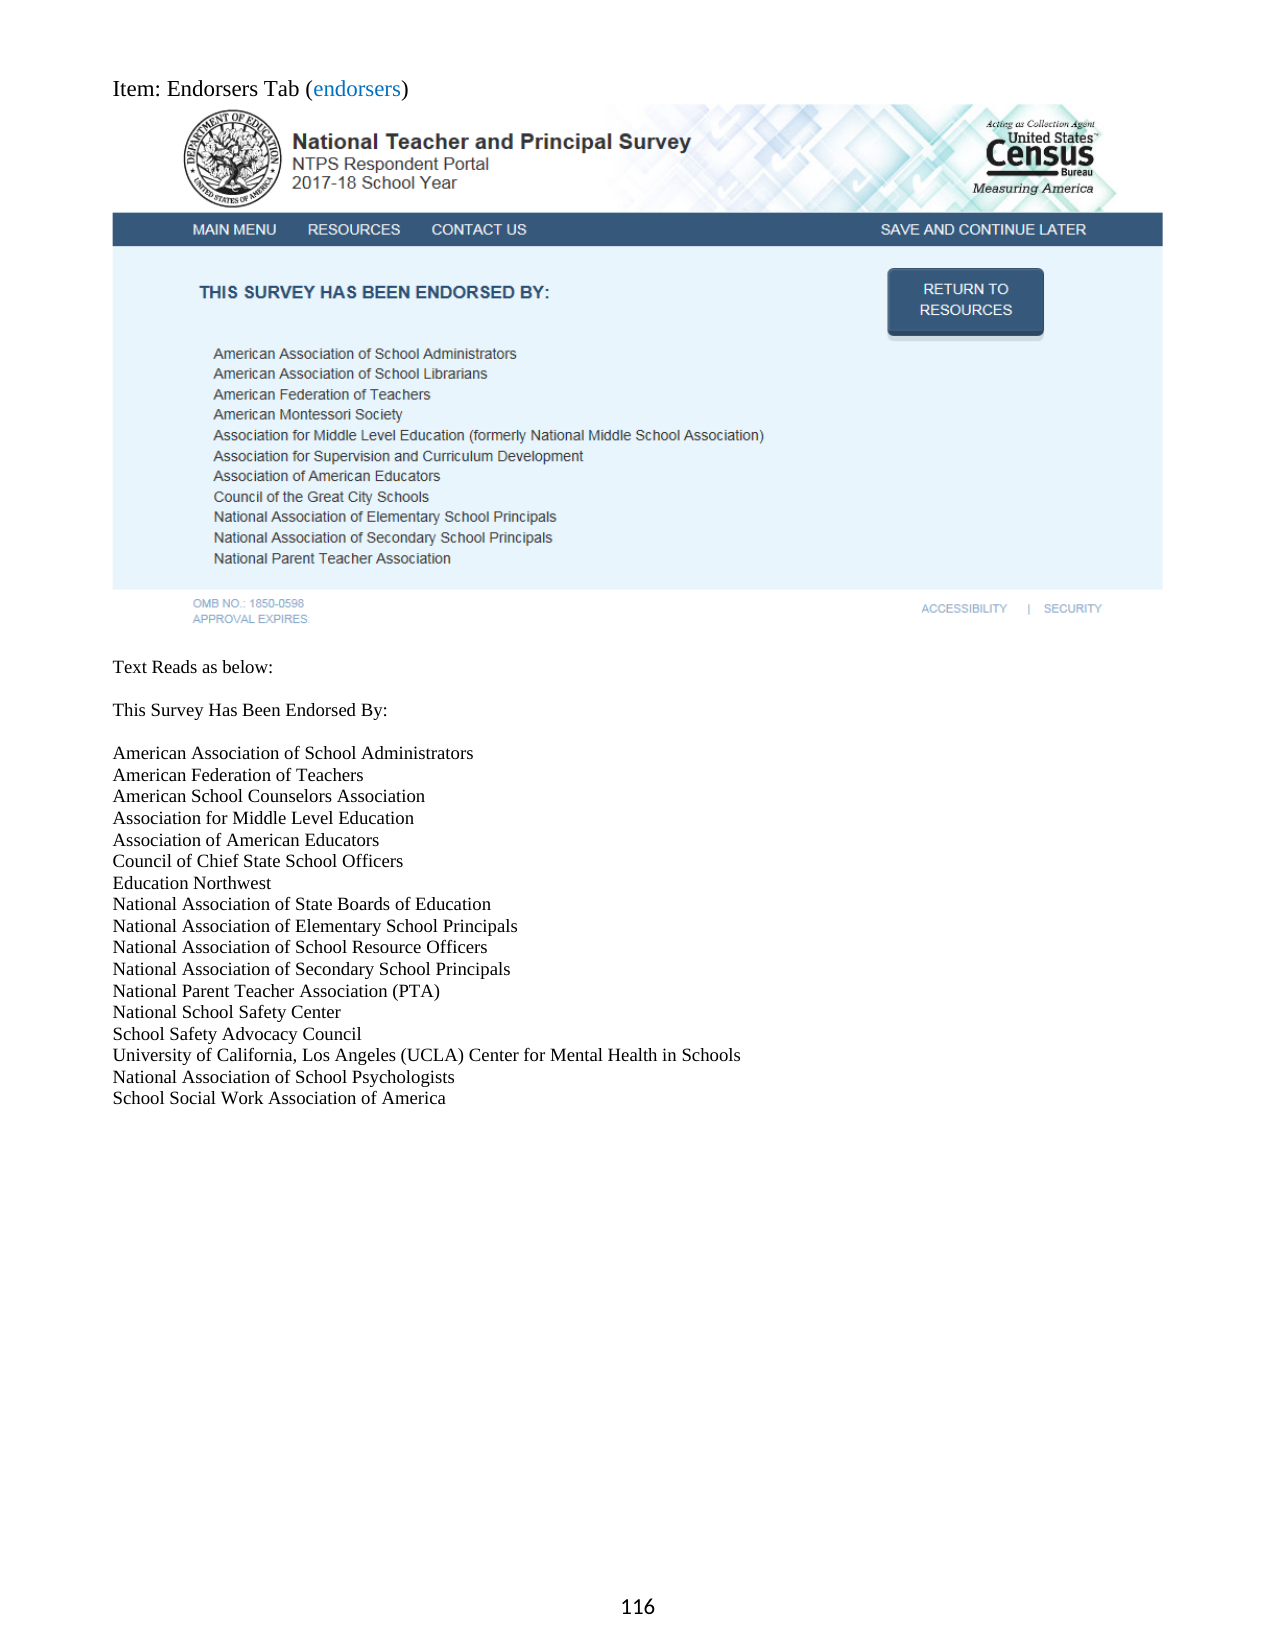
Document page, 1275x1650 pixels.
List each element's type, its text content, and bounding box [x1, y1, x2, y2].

text Text Reads as below: [112, 656, 1162, 678]
text Education Northwest [112, 872, 1162, 893]
text National Association of School Psychologists [112, 1066, 1162, 1087]
text School Social Work Association of America [112, 1087, 1162, 1109]
picture [112, 101, 1163, 644]
text American School Counselors Association [112, 785, 1162, 807]
text American Association of School Administrators [112, 742, 1162, 764]
text National Association of School Resource Officers [112, 936, 1162, 958]
text This Survey Has Been Endorsed By: [112, 699, 1162, 721]
text Item: Endorsers Tab (endorsers) [112, 75, 1162, 101]
text National Association of Secondary School Principals [112, 958, 1162, 979]
text National Association of Elementary School Principals [112, 915, 1162, 936]
text National Association of State Boards of Education [112, 893, 1162, 915]
text National School Safety Center [112, 1001, 1162, 1023]
text National Parent Teacher Association (PTA) [112, 979, 1162, 1001]
text University of California, Los Angeles (UCLA) Center for Mental Health in Schools [112, 1044, 1162, 1066]
text Association for Middle Level Education [112, 807, 1162, 828]
text School Safety Advocacy Council [112, 1023, 1162, 1044]
text Association of American Educators [112, 828, 1162, 850]
text Council of Chief State School Officers [112, 850, 1162, 872]
text American Federation of Teachers [112, 764, 1162, 785]
